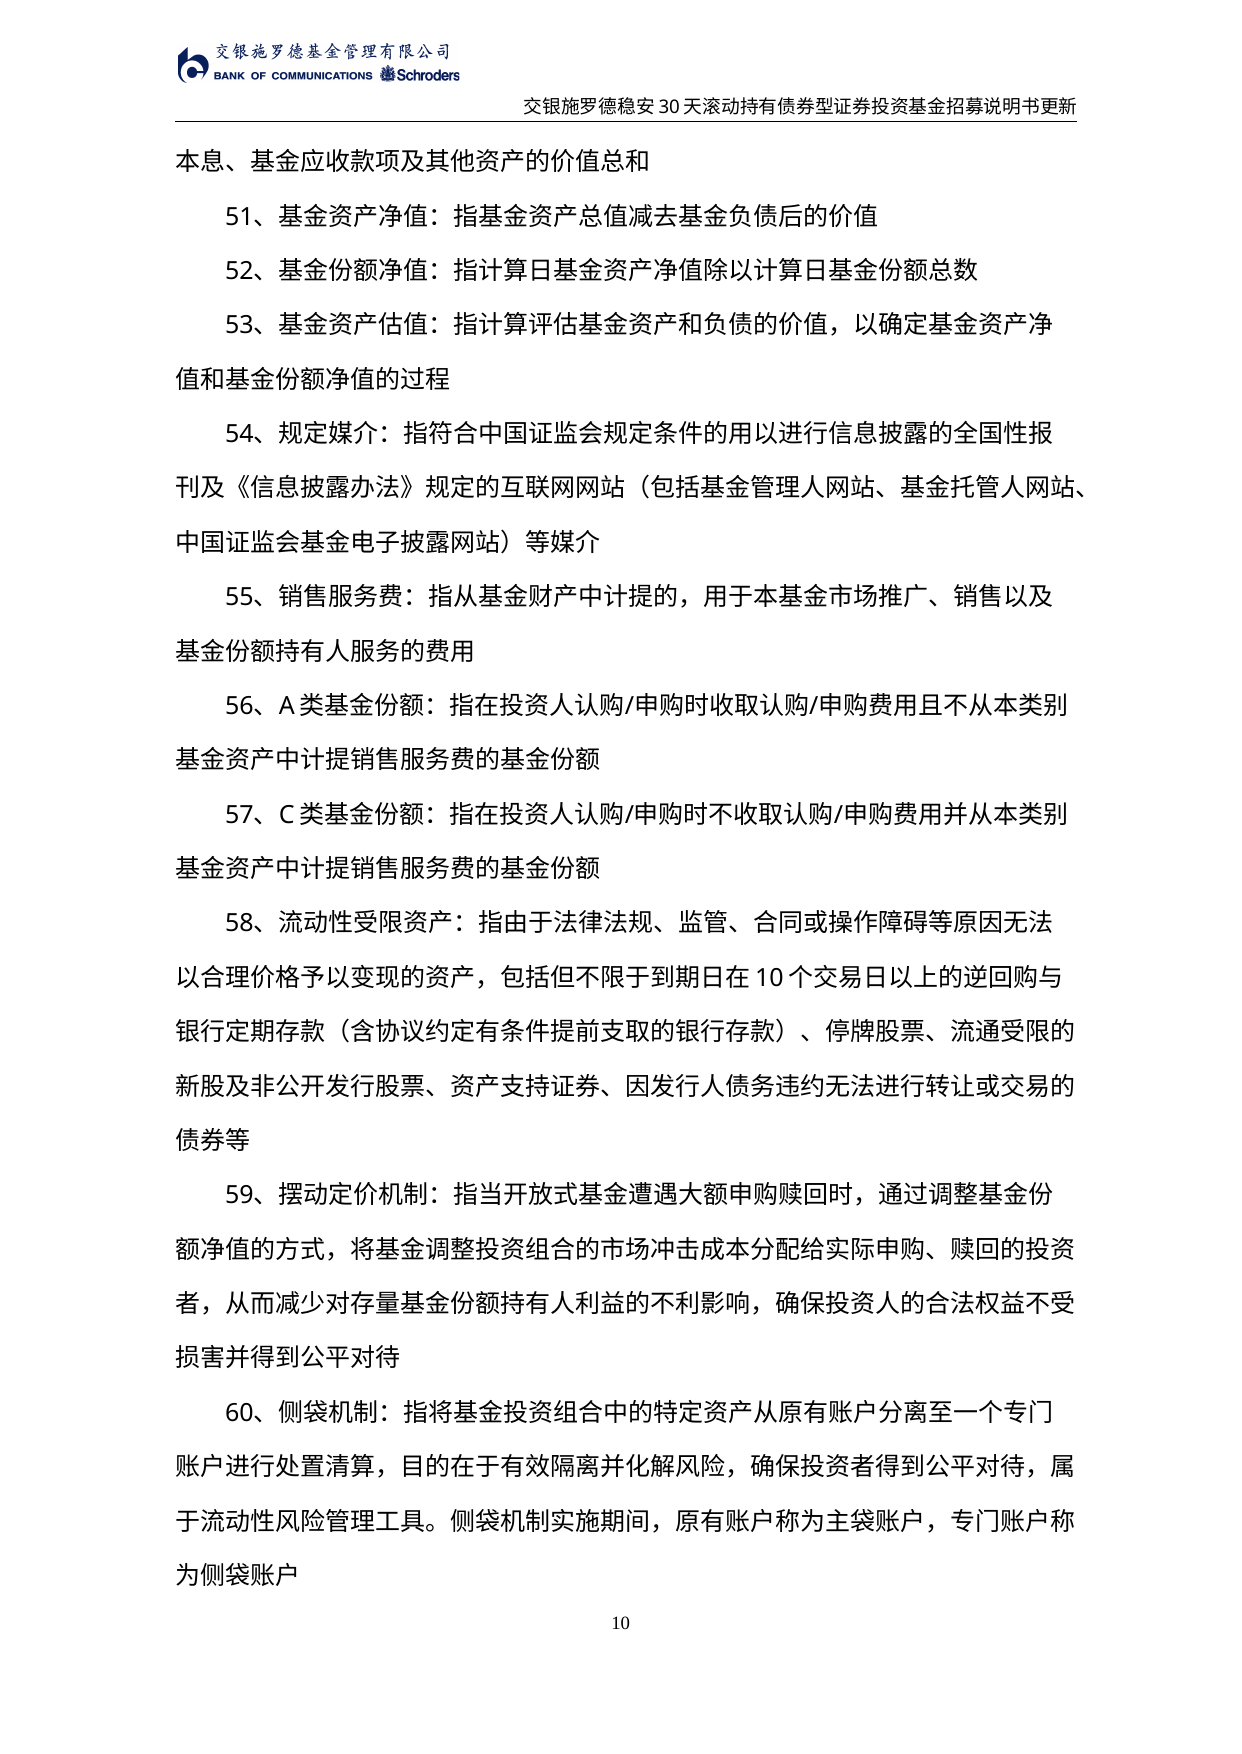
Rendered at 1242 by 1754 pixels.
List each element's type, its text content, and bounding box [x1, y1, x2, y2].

picture [178, 43, 460, 83]
text 55、销售服务费：指从基金财产中计提的，用于本基金市场推广、销售以及基金份额持有人服务的费用 [175, 577, 1077, 667]
text 56、A类基金份额：指在投资人认购/申购时收取认购/申购费用且不从本类别基金资产中计提销售服务费的基金份额 [175, 685, 1077, 776]
text 52、基金份额净值：指计算日基金资产净值除以计算日基金份额总数 [175, 250, 1077, 287]
text 58、流动性受限资产：指由于法律法规、监管、合同或操作障碍等原因无法以合理价格予以变现的资产，包括但不限于到期日在10个交易日以上的逆回购与银行定期存款（含协议约定有条件提前支取的银行存款）、停牌股票、流通受限的新股及非公开发行股票、资产支持证券、因发行人债务违约无法进行转让或交易的债券等 [175, 903, 1077, 1157]
text 53、基金资产估值：指计算评估基金资产和负债的价值，以确定基金资产净值和基金份额净值的过程 [175, 305, 1077, 395]
text 60、侧袋机制：指将基金投资组合中的特定资产从原有账户分离至一个专门账户进行处置清算，目的在于有效隔离并化解风险，确保投资者得到公平对待，属于流动性风险管理工具。侧袋机制实施期间，原有账户称为主袋账户，专门账户称为侧袋账户 [175, 1392, 1077, 1592]
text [175, 142, 1077, 178]
text 59、摆动定价机制：指当开放式基金遭遇大额申购赎回时，通过调整基金份额净值的方式，将基金调整投资组合的市场冲击成本分配给实际申购、赎回的投资者，从而减少对存量基金份额持有人利益的不利影响，确保投资人的合法权益不受损害并得到公平对待 [175, 1175, 1077, 1374]
text 57、C类基金份额：指在投资人认购/申购时不收取认购/申购费用并从本类别基金资产中计提销售服务费的基金份额 [175, 794, 1077, 885]
text 54、规定媒介：指符合中国证监会规定条件的用以进行信息披露的全国性报刊及《信息披露办法》规定的互联网网站（包括基金管理人网站、基金托管人网站、中国证监会基金电子披露网站）等媒介 [175, 413, 1077, 558]
text 51、基金资产净值：指基金资产总值减去基金负债后的价值 [175, 196, 1077, 232]
